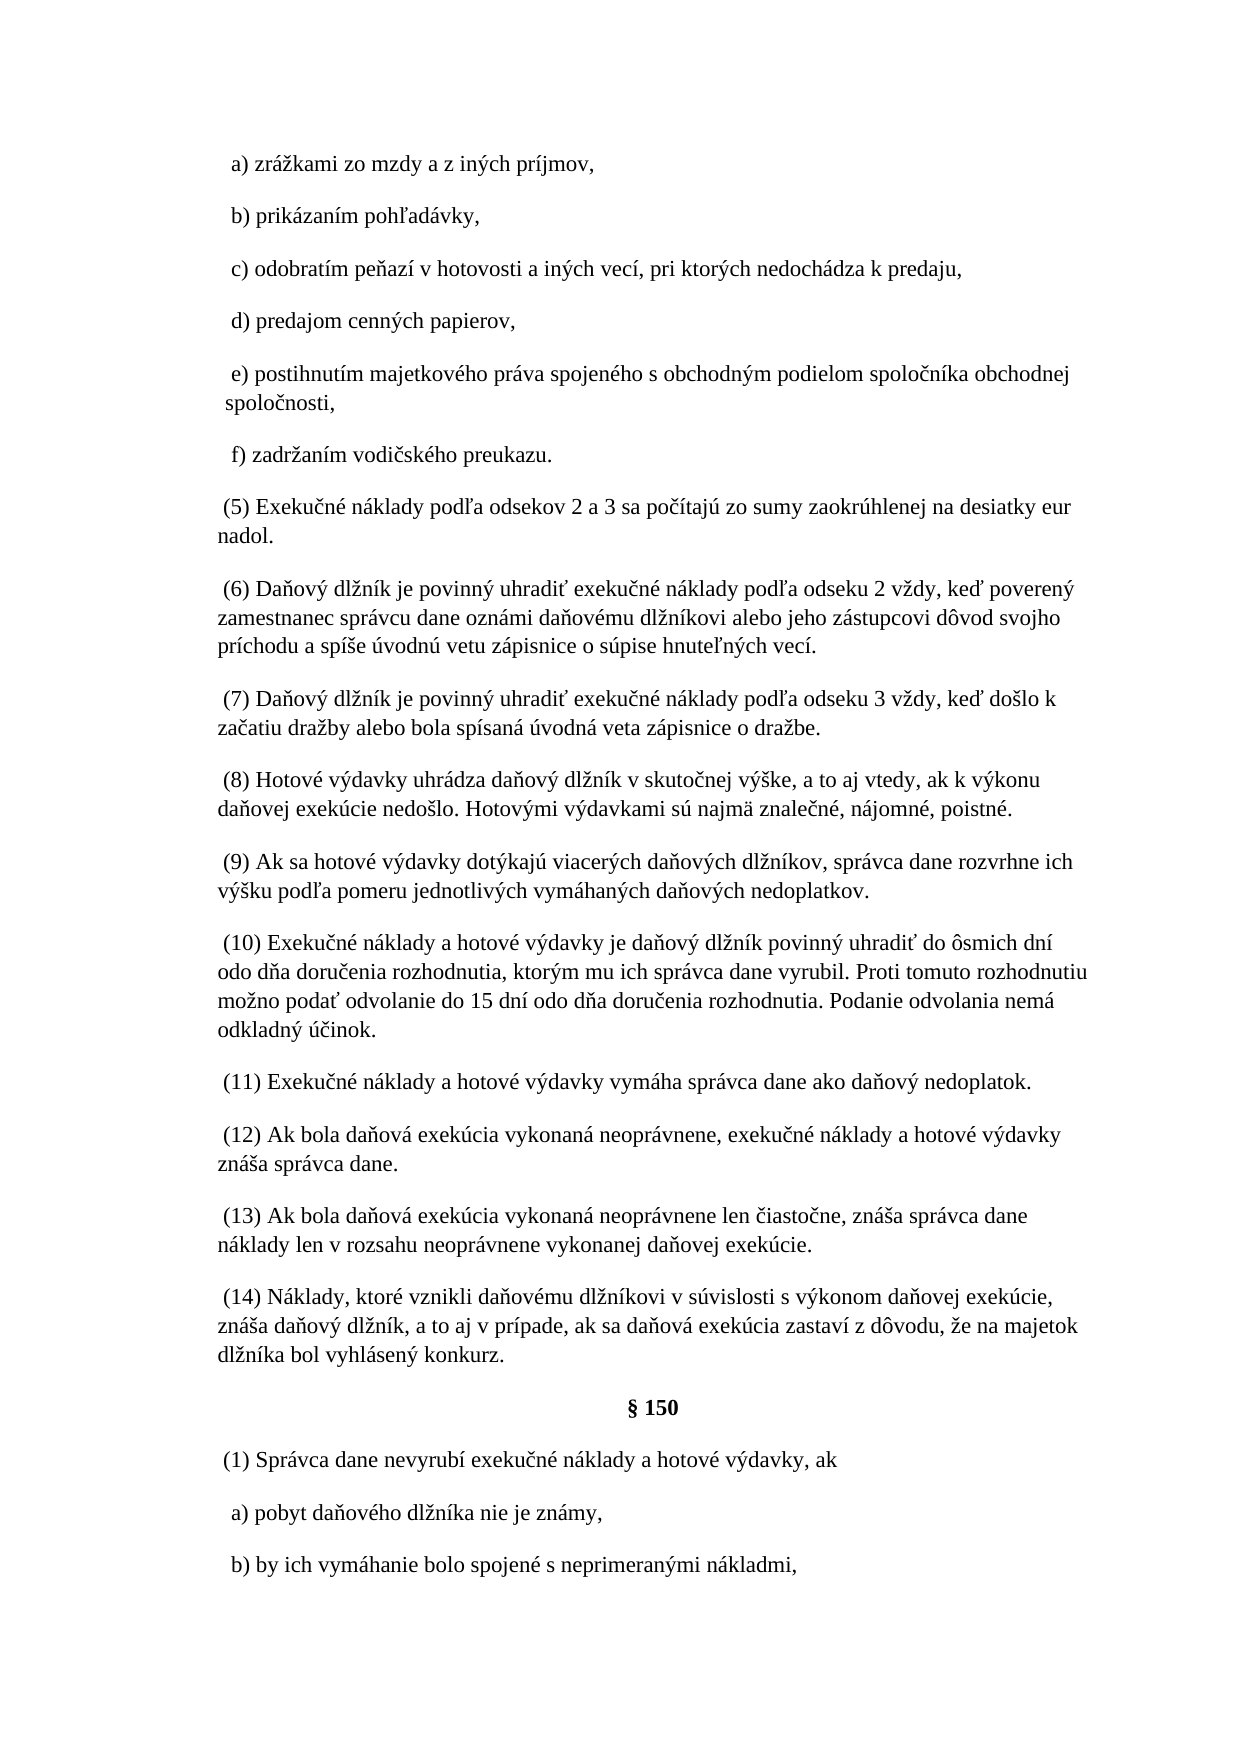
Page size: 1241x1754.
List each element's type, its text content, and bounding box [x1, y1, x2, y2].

text c) odobratím peňazí v hotovosti a iných vecí, pri ktorých nedochádza k predaju, [225, 255, 1090, 281]
text (7) Daňový dlžník je povinný uhradiť exekučné náklady podľa odseku 3 vždy, keď došlo k začatiu dražby alebo bola spísaná úvodná veta zápisnice o dražbe. [217, 685, 1090, 740]
text e) postihnutím majetkového práva spojeného s obchodným podielom spoločníka obchodnej spoločnosti, [225, 359, 1090, 415]
text (14) Náklady, ktoré vznikli daňovému dlžníkovi v súvislosti s výkonom daňovej exekúcie, znáša daňový dlžník, a to aj v prípade, ak sa daňová exekúcia zastaví z dôvodu, že na majetok dlžníka bol vyhlásený konkurz. [217, 1283, 1090, 1368]
text f) zadržaním vodičského preukazu. [225, 441, 1090, 467]
text a) pobyt daňového dlžníka nie je známy, [225, 1498, 1090, 1525]
text (12) Ak bola daňová exekúcia vykonaná neoprávnene, exekučné náklady a hotové výdavky znáša správca dane. [217, 1121, 1090, 1176]
text d) predajom cenných papierov, [225, 307, 1090, 333]
text (9) Ak sa hotové výdavky dotýkajú viacerých daňových dlžníkov, správca dane rozvrhne ich výšku podľa pomeru jednotlivých vymáhaných daňových nedoplatkov. [217, 848, 1090, 903]
text (11) Exekučné náklady a hotové výdavky vymáha správca dane ako daňový nedoplatok. [217, 1068, 1090, 1095]
text b) by ich vymáhanie bolo spojené s neprimeranými nákladmi, [225, 1551, 1090, 1577]
text b) prikázaním pohľadávky, [225, 202, 1090, 229]
text § 150 [209, 1394, 1090, 1420]
text (8) Hotové výdavky uhrádza daňový dlžník v skutočnej výške, a to aj vtedy, ak k výkonu daňovej exekúcie nedošlo. Hotovými výdavkami sú najmä znalečné, nájomné, poistné. [217, 766, 1090, 822]
text a) zrážkami zo mzdy a z iných príjmov, [225, 150, 1090, 176]
text (6) Daňový dlžník je povinný uhradiť exekučné náklady podľa odseku 2 vždy, keď poverený zamestnanec správcu dane oznámi daňovému dlžníkovi alebo jeho zástupcovi dôvod svojho príchodu a spíše úvodnú vetu zápisnice o súpise hnuteľných vecí. [217, 575, 1090, 659]
text (5) Exekučné náklady podľa odsekov 2 a 3 sa počítajú zo sumy zaokrúhlenej na desiatky eur nadol. [217, 493, 1090, 549]
text (13) Ak bola daňová exekúcia vykonaná neoprávnene len čiastočne, znáša správca dane náklady len v rozsahu neoprávnene vykonanej daňovej exekúcie. [217, 1202, 1090, 1257]
text (10) Exekučné náklady a hotové výdavky je daňový dlžník povinný uhradiť do ôsmich dní odo dňa doručenia rozhodnutia, ktorým mu ich správca dane vyrubil. Proti tomuto rozhodnutiu možno podať odvolanie do 15 dní odo dňa doručenia rozhodnutia. Podanie odvolania nemá odkladný účinok. [217, 929, 1090, 1042]
text (1) Správca dane nevyrubí exekučné náklady a hotové výdavky, ak [217, 1446, 1090, 1472]
